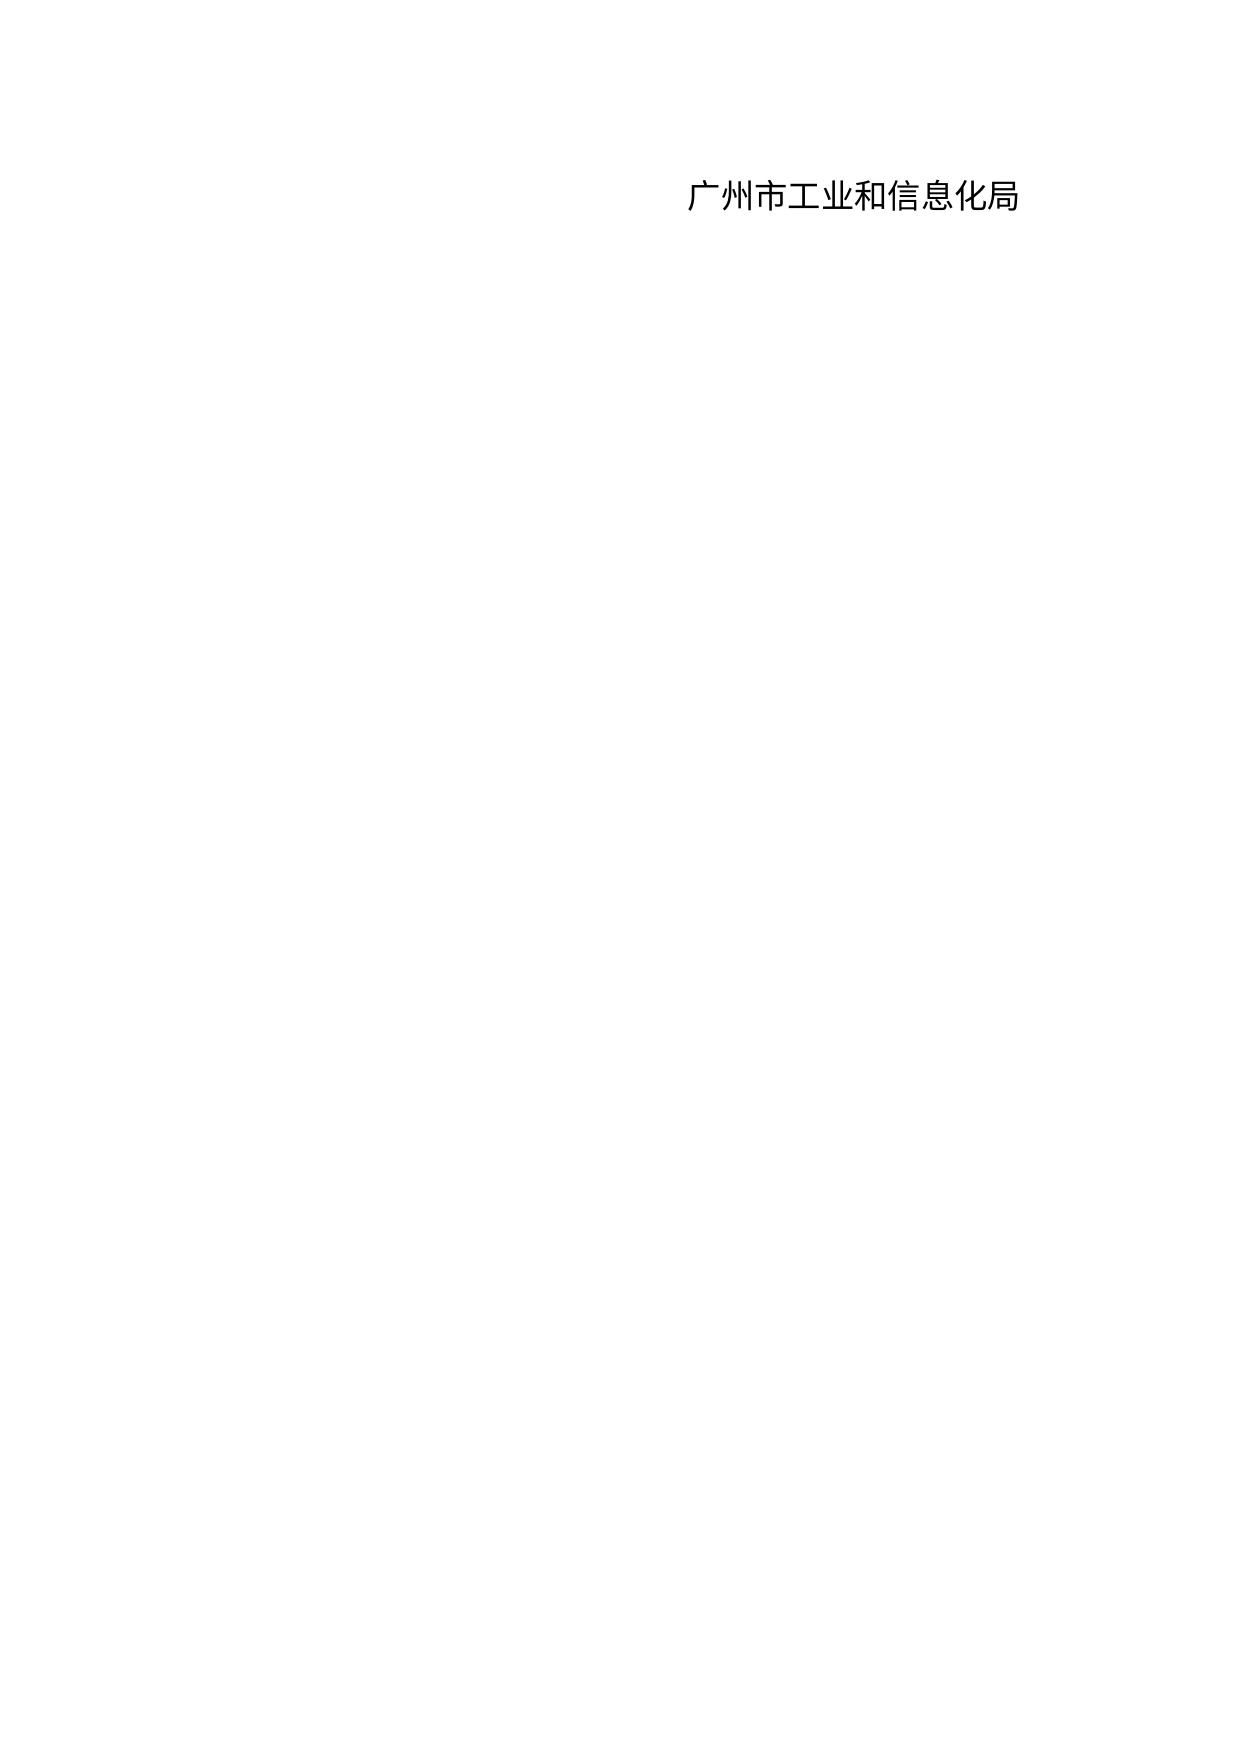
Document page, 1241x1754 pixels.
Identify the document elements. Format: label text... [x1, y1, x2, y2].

text 广州市工业和信息化局 [187, 162, 1053, 227]
